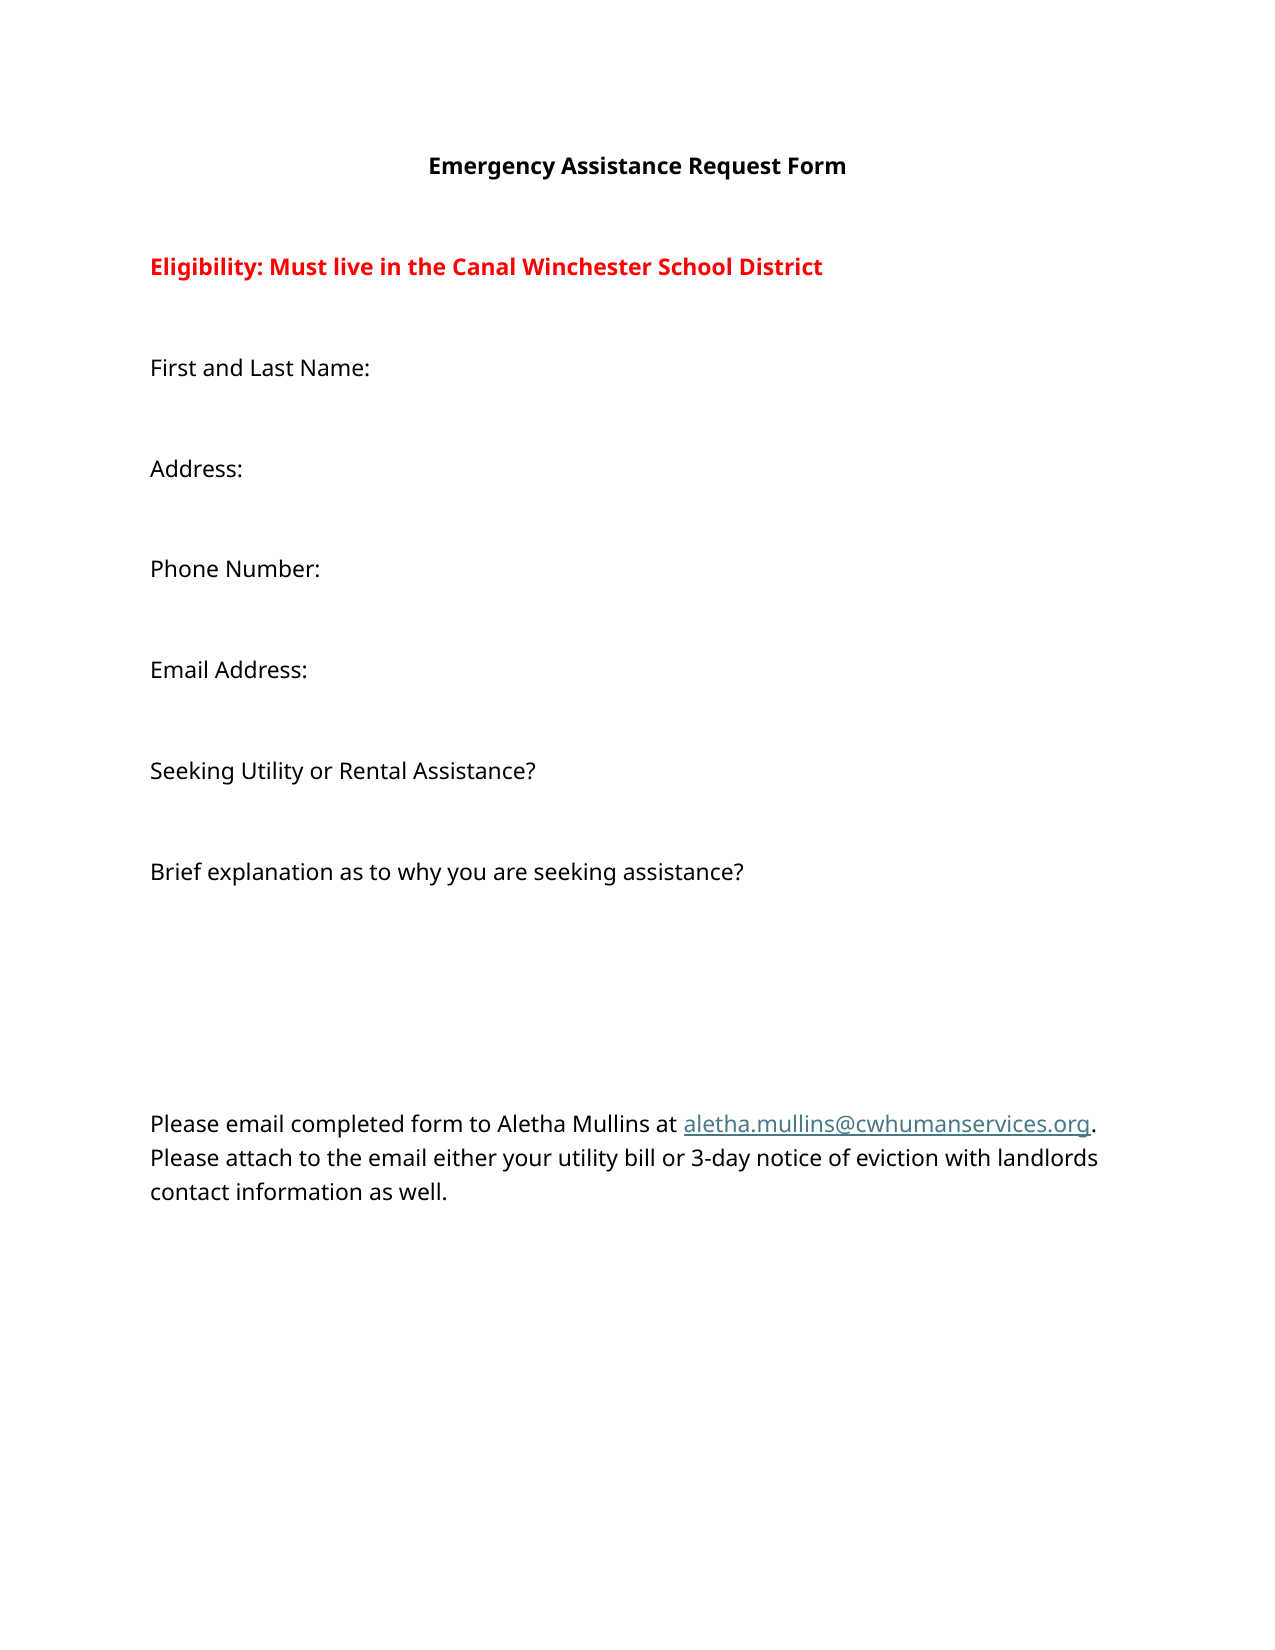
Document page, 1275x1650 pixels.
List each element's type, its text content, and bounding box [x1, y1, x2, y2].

text Seeking Utility or Rental Assistance? [150, 755, 1125, 786]
text Email Address: [150, 654, 1125, 685]
text Brief explanation as to why you are seeking assistance? [150, 856, 1125, 887]
text First and Last Name: [150, 352, 1125, 383]
text Phone Number: [150, 553, 1125, 584]
text Eligibility: Must live in the Canal Winchester School District [150, 251, 1125, 282]
text Emergency Assistance Request Form [150, 150, 1125, 181]
text Please email completed form to Aletha Mullins at aletha.mullins@cwhumanservices.org. Please attach to the email either your utility bill or 3-day notice of eviction with landlords contact information as well. [150, 1108, 1125, 1207]
text Address: [150, 452, 1125, 484]
